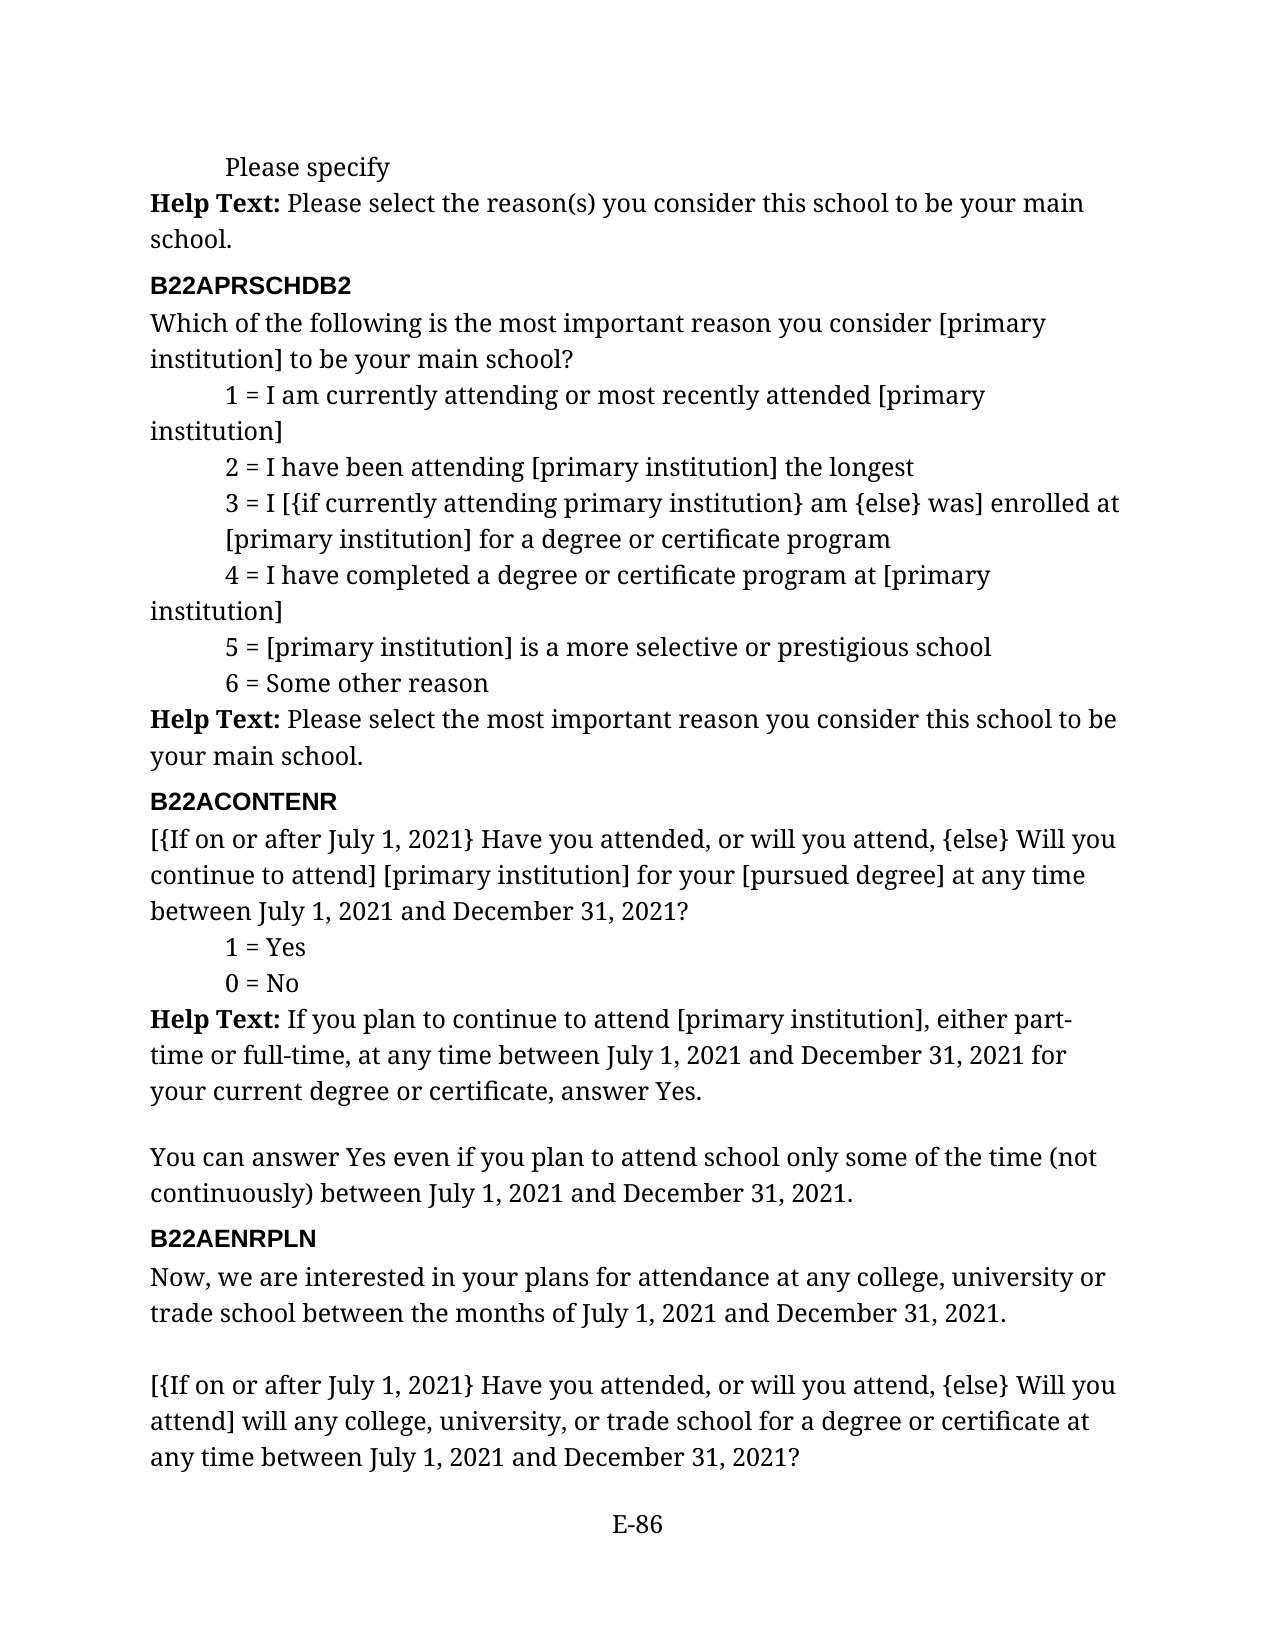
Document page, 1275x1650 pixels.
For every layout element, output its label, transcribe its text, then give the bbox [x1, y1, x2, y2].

text Help Text: Please select the most important reason you consider this school to be your main school. [150, 702, 1125, 772]
text [{If on or after July 1, 2021} Have you attended, or will you attend, {else} Will you continue to attend] [primary institution] for your [pursued degree] at any time between July 1, 2021 and December 31, 2021? [150, 822, 1125, 928]
text 0 = No [150, 966, 1125, 1000]
subtitle B22APRSCHDB2 [150, 271, 1125, 299]
text 4 = I have completed a degree or certificate program at [primary institution] [150, 558, 1125, 628]
text Please specify [150, 150, 1125, 184]
subtitle B22AENRPLN [150, 1224, 1125, 1253]
text [{If on or after July 1, 2021} Have you attended, or will you attend, {else} Will you attend] will any college, university, or trade school for a degree or certificate at any time between July 1, 2021 and December 31, 2021? [150, 1367, 1125, 1473]
text Help Text: If you plan to continue to attend [primary institution], either part-time or full-time, at any time between July 1, 2021 and December 31, 2021 for your current degree or certificate, answer Yes. You can answer Yes even if you plan to attend school only some of the time (not continuously) between July 1, 2021 and December 31, 2021. [150, 1002, 1125, 1210]
text 1 = I am currently attending or most recently attended [primary institution] [150, 378, 1125, 448]
subtitle B22ACONTENR [150, 787, 1125, 815]
text 3 = I [{if currently attending primary institution} am {else} was] enrolled at [primary institution] for a degree or certificate program [225, 486, 1125, 556]
text 6 = Some other reason [150, 666, 1125, 700]
text Help Text: Please select the reason(s) you consider this school to be your main school. [150, 186, 1125, 256]
text 1 = Yes [150, 930, 1125, 964]
text Which of the following is the most important reason you consider [primary institution] to be your main school? [150, 306, 1125, 376]
text 5 = [primary institution] is a more selective or prestigious school [150, 630, 1125, 664]
text 2 = I have been attending [primary institution] the longest [150, 450, 1125, 484]
text Now, we are interested in your plans for attendance at any college, university or trade school between the months of July 1, 2021 and December 31, 2021. [150, 1259, 1125, 1329]
